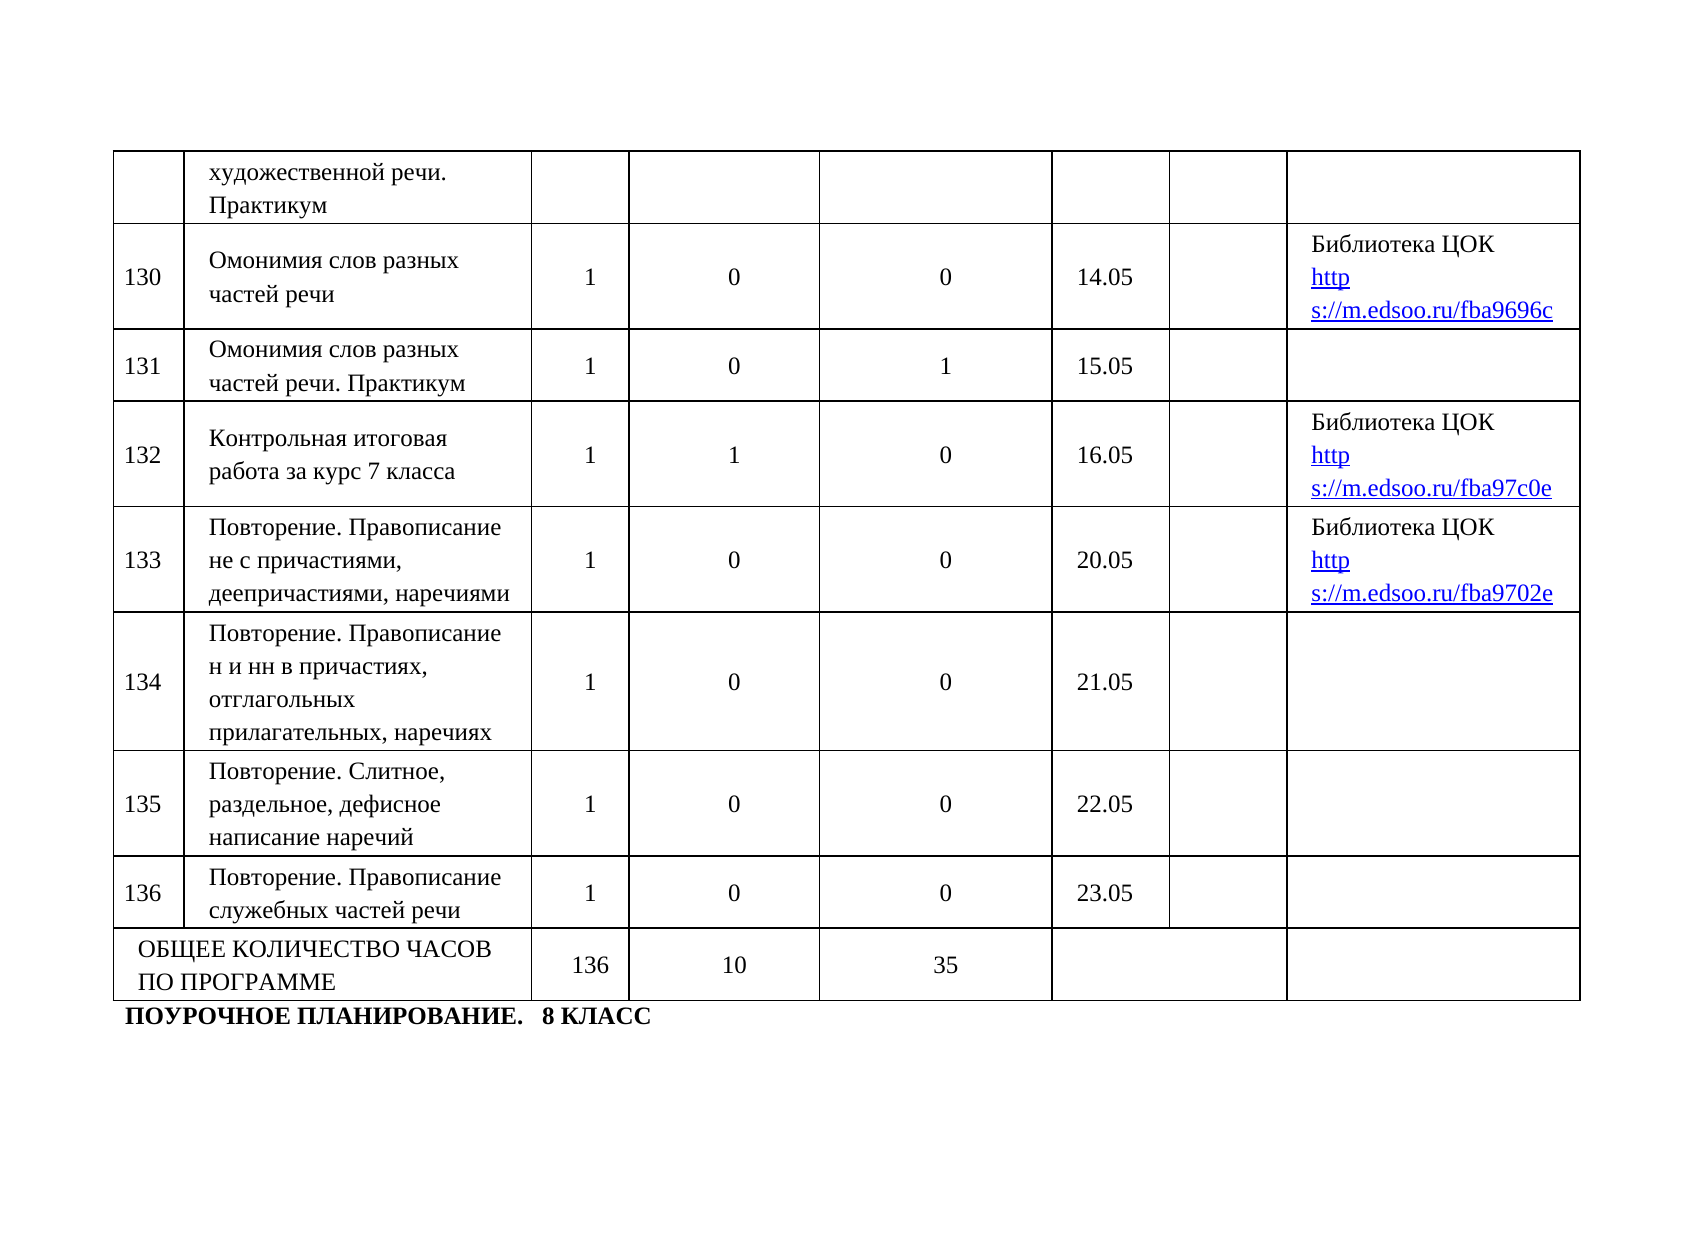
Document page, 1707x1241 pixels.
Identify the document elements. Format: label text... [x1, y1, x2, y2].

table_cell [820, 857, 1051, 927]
text ПОУРОЧНОЕ ПЛАНИРОВАНИЕ. 8 КЛАСС [125, 1001, 1594, 1030]
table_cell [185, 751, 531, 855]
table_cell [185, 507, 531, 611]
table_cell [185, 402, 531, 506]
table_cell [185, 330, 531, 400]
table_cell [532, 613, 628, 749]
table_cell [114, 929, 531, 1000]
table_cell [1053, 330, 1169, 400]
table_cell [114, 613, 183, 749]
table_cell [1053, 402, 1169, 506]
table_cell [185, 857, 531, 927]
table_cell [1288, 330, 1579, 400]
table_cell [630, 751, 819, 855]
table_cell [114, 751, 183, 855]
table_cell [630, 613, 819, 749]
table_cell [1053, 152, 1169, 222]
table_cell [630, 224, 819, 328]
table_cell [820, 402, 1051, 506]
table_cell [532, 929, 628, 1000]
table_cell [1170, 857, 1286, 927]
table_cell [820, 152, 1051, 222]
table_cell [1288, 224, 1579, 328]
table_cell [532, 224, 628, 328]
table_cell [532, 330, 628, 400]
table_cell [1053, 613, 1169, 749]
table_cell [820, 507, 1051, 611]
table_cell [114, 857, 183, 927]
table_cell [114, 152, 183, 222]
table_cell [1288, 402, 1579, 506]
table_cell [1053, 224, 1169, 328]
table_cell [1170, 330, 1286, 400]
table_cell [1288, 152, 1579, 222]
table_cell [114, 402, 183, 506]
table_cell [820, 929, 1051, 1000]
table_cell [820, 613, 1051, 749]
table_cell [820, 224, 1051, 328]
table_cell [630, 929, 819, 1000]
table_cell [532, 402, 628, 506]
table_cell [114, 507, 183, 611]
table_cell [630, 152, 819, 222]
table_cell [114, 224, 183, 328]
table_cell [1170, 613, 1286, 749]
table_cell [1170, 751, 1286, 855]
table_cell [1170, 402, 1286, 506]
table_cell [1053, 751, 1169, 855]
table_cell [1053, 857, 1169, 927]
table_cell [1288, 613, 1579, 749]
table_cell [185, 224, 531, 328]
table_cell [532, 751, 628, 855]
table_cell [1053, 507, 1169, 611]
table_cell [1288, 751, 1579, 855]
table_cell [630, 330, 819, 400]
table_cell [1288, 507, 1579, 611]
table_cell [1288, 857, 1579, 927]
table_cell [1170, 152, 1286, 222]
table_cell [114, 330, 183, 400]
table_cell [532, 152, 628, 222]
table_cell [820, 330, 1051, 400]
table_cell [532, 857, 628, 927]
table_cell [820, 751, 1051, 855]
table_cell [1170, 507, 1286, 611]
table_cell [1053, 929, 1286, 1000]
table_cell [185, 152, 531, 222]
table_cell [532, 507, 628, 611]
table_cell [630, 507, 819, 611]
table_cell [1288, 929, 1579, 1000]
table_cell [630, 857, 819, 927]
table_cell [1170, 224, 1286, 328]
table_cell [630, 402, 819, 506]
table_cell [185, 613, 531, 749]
